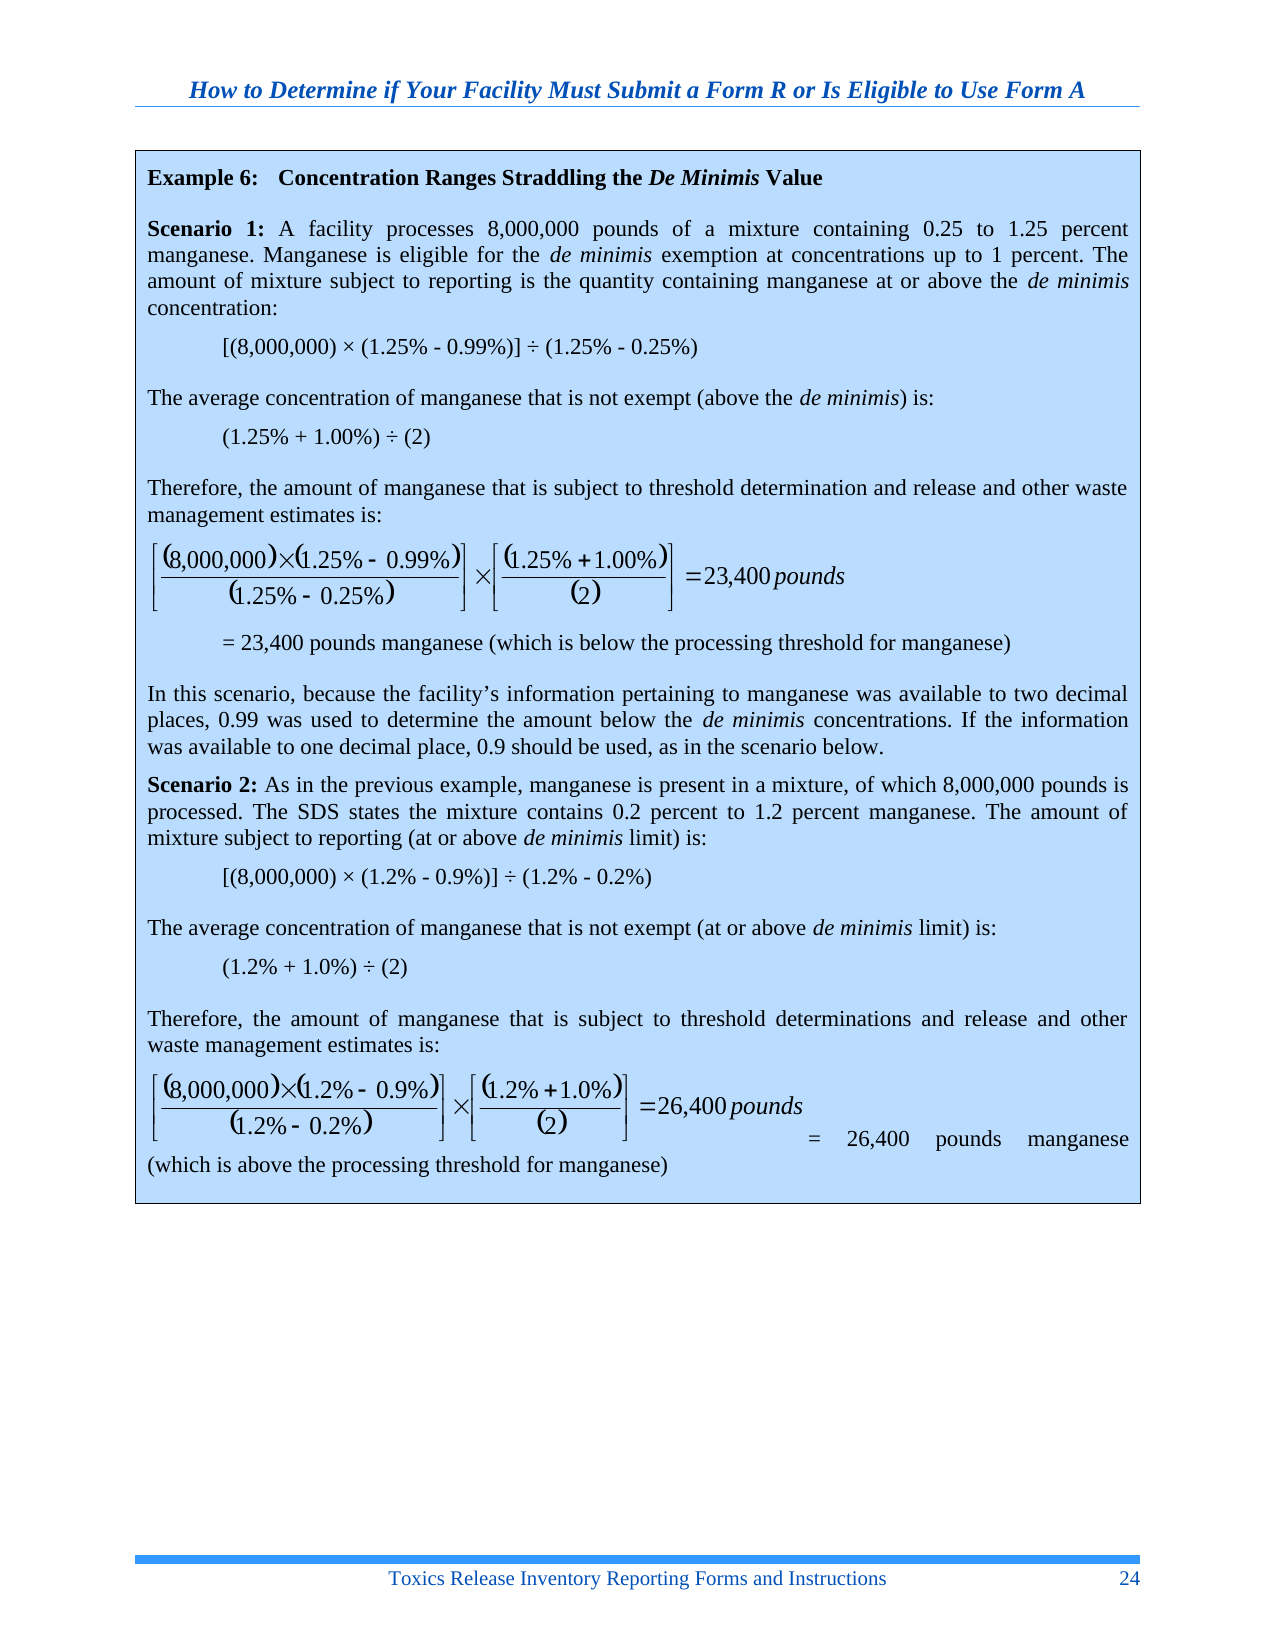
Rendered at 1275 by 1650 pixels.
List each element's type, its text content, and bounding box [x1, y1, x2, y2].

table_header Example 6: Concentration Ranges Straddling the De Minimis Value Scenario 1: A facility processes 8,000,000 pounds of a mixture containing 0.25 to 1.25 percent manganese. Manganese is eligible for the de minimis exemption at concentrations up to 1 percent. The amount of mixture subject to reporting is the quantity containing manganese at or above the de minimis concentration: [(8,000,000) × (1.25% - 0.99%)] ÷ (1.25% - 0.25%) The average concentration of manganese that is not exempt (above the de minimis) is: (1.25% + 1.00%) ÷ (2) Therefore, the amount of manganese that is subject to threshold determination and release and other waste management estimates is: = 23,400 pounds manganese (which is below the processing threshold for manganese) In this scenario, because the facility’s information pertaining to manganese was available to two decimal places, 0.99 was used to determine the amount below the de minimis concentrations. If the information was available to one decimal place, 0.9 should be used, as in the scenario below. Scenario 2: As in the previous example, manganese is present in a mixture, of which 8,000,000 pounds is processed. The SDS states the mixture contains 0.2 percent to 1.2 percent manganese. The amount of mixture subject to reporting (at or above de minimis limit) is: [(8,000,000) × (1.2% - 0.9%)] ÷ (1.2% - 0.2%) The average concentration of manganese that is not exempt (at or above de minimis limit) is: (1.2% + 1.0%) ÷ (2) Therefore, the amount of manganese that is subject to threshold determinations and release and other waste management estimates is: = 26,400 pounds manganese (which is above the processing threshold for manganese) [136, 151, 1140, 1203]
